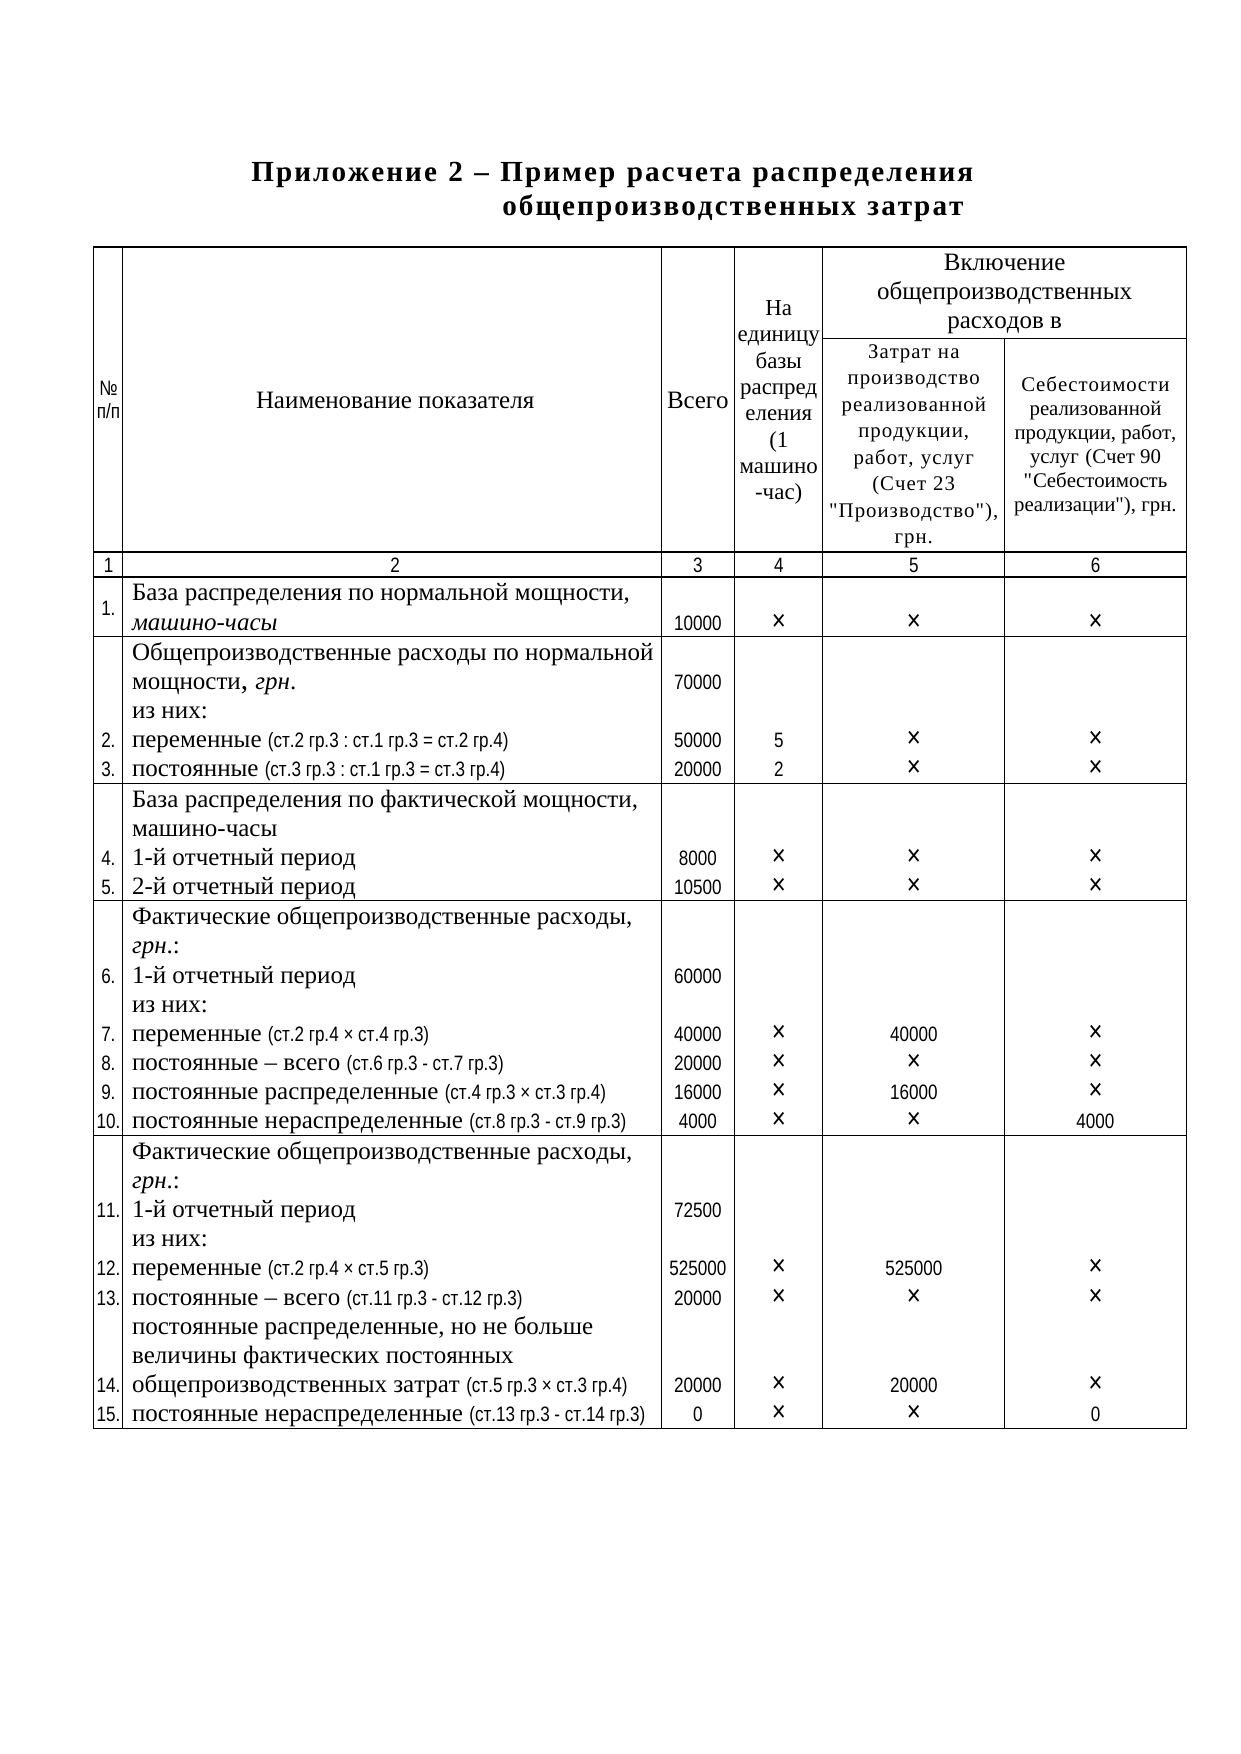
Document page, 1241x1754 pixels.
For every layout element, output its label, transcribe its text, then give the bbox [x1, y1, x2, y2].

table_header Всего [662, 248, 734, 551]
table_cell × × × × [735, 1136, 822, 1427]
table_cell × × [823, 637, 1004, 783]
table_cell × × [1005, 637, 1186, 783]
table_cell 525000 × 20000 × [823, 1136, 1004, 1427]
table_cell 4 [735, 553, 822, 576]
table_cell Общепроизводственные расходы по нормальной мощности, грн. из них: переменные (ст.2 гр.3 : ст.1 гр.3 = ст.2 гр.4) постоянные (ст.3 гр.3 : ст.1 гр.3 = ст.3 гр.4) [123, 637, 661, 783]
table_header Наименование показателя [123, 248, 661, 551]
table_cell 5 2 [735, 637, 822, 783]
table_cell × × [735, 784, 822, 900]
table_cell × × × × [735, 901, 822, 1135]
table_cell Фактические общепроизводственные расходы, грн.: 1-й отчетный период из них: переменные (ст.2 гр.4 × ст.5 гр.3) постоянные – всего (ст.11 гр.3 - ст.12 гр.3) постоянные распределенные, но не больше величины фактических постоянных общепроизводственных затрат (ст.5 гр.3 × ст.3 гр.4) постоянные нераспределенные (ст.13 гр.3 - ст.14 гр.3) [123, 1136, 661, 1427]
table_cell 1 [94, 553, 122, 576]
table_cell × [735, 578, 822, 636]
table_cell × × [1005, 784, 1186, 900]
table_cell 2. 3. [94, 637, 122, 783]
table_header На единицу базы распределения (1 машино-час) [735, 248, 822, 551]
table_cell 11. 12. 13. 14. 15. [94, 1136, 122, 1427]
table_cell Затрат на производство реализованной продукции, работ, услуг (Счет 23 "Производство"), грн. [823, 339, 1004, 551]
table_header Включение общепроизводственных расходов в [823, 248, 1186, 338]
table_cell × × [823, 784, 1004, 900]
table_cell 70000 50000 20000 [662, 637, 734, 783]
table_cell Фактические общепроизводственные расходы, грн.: 1-й отчетный период из них: переменные (ст.2 гр.4 × ст.4 гр.3) постоянные – всего (ст.6 гр.3 - ст.7 гр.3) постоянные распределенные (ст.4 гр.3 × ст.3 гр.4) постоянные нераспределенные (ст.8 гр.3 - ст.9 гр.3) [123, 901, 661, 1135]
table_cell 6 [1005, 553, 1186, 576]
table_cell 10000 [662, 578, 734, 636]
table_cell × [1005, 578, 1186, 636]
table_cell 8000 10500 [662, 784, 734, 900]
table_cell 40000 × 16000 × [823, 901, 1004, 1135]
table_cell 6. 7. 8. 9. 10. [94, 901, 122, 1135]
table_cell 3 [662, 553, 734, 576]
table_cell 4. 5. [94, 784, 122, 900]
table_header № п/п [94, 248, 122, 551]
table_cell × × × 0 [1005, 1136, 1186, 1427]
table_cell 72500 525000 20000 20000 0 [662, 1136, 734, 1427]
table_cell 5 [823, 553, 1004, 576]
table_cell × [823, 578, 1004, 636]
table_cell 60000 40000 20000 16000 4000 [662, 901, 734, 1135]
subtitle Приложение 2 – Пример расчета распределения общепроизводственных затрат [251, 154, 1137, 221]
table_cell 2 [123, 553, 661, 576]
table_cell База распределения по фактической мощности, машино-часы 1-й отчетный период 2-й отчетный период [123, 784, 661, 900]
table_cell × × × 4000 [1005, 901, 1186, 1135]
table_cell 1. [94, 578, 122, 636]
table_cell Себестоимости реализованной продукции, работ, услуг (Счет 90 "Себестоимость реализации"), грн. [1005, 339, 1186, 551]
table_cell База распределения по нормальной мощности, машино-часы [123, 578, 661, 636]
